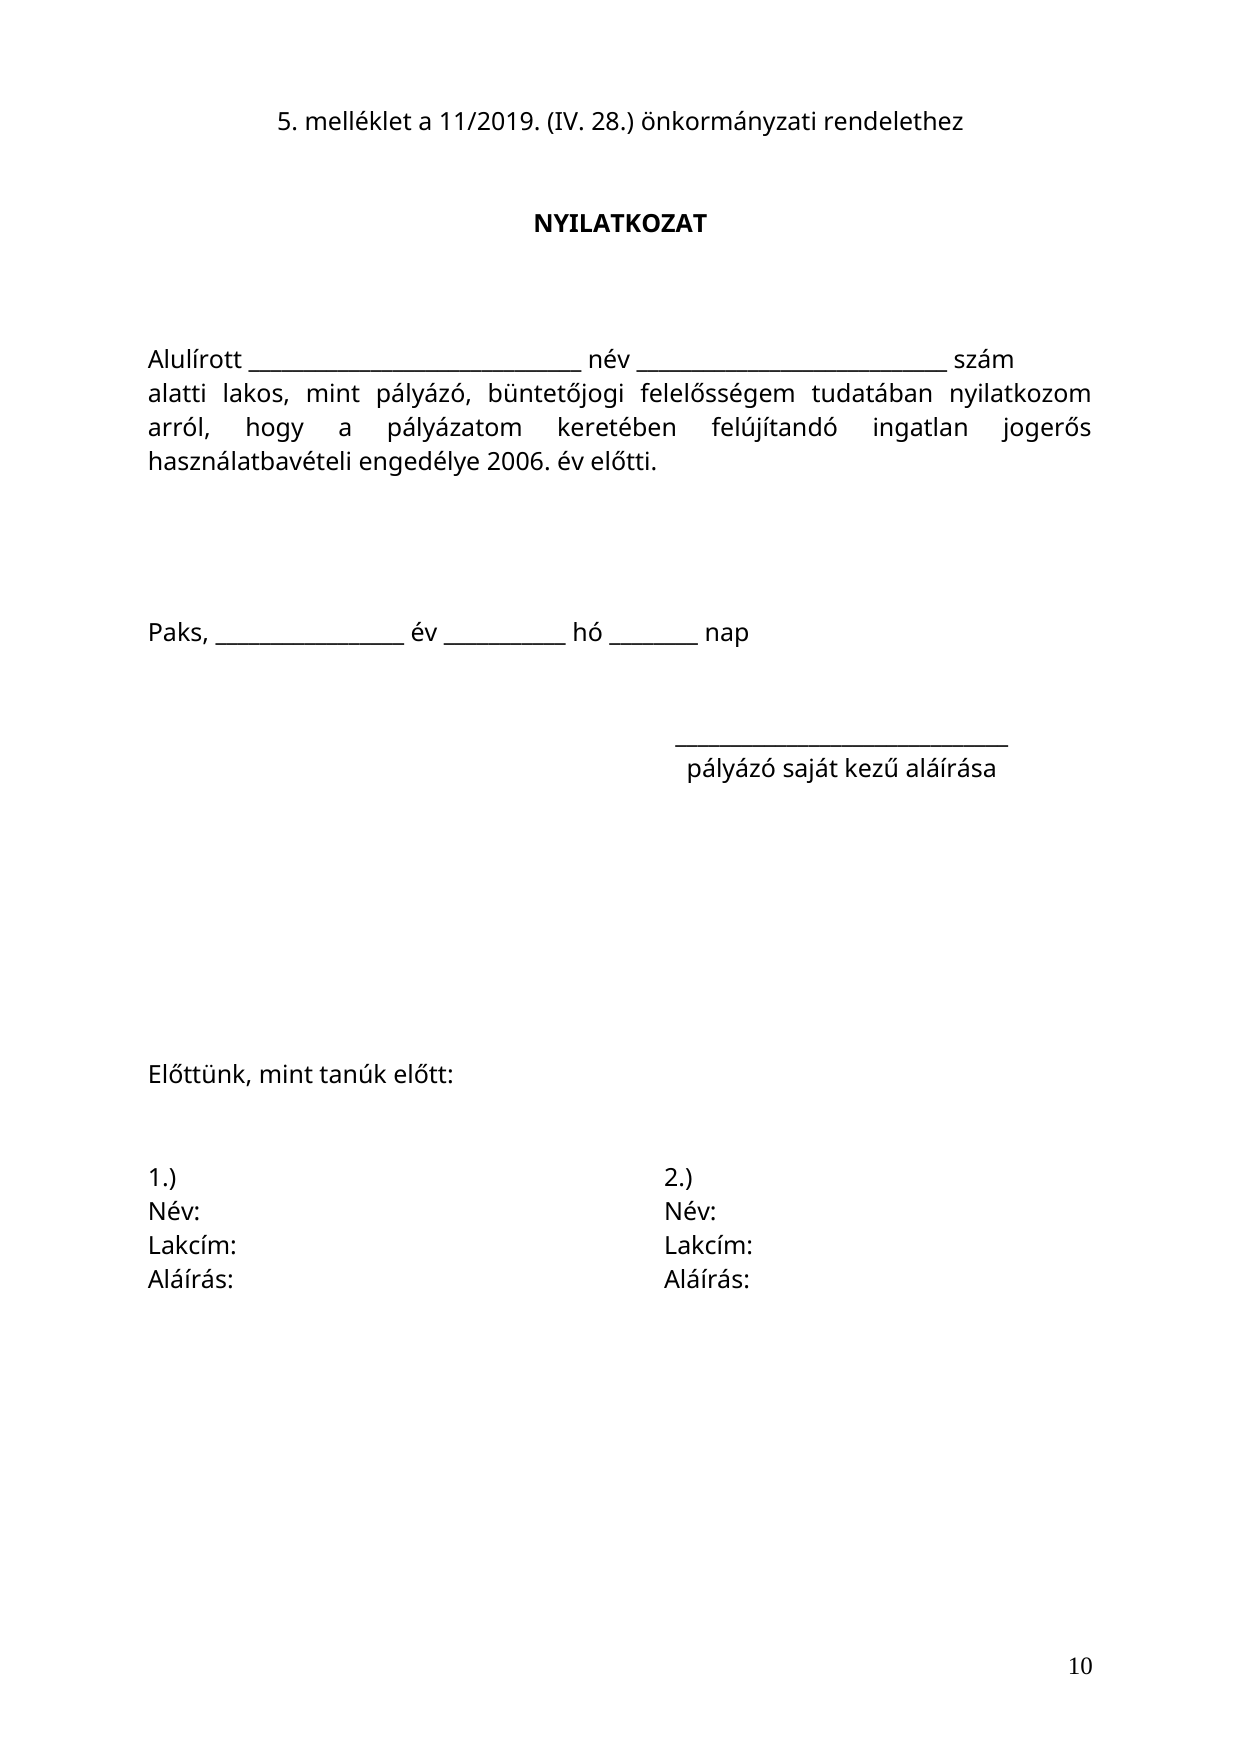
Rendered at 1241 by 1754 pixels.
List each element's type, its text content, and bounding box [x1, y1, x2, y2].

text Előttünk, mint tanúk előtt: [148, 1057, 1092, 1091]
text pályázó saját kezű aláírása [590, 751, 1092, 785]
text Név: Név: [148, 1193, 1092, 1227]
text Lakcím: Lakcím: [148, 1227, 1092, 1262]
text Alulírott ______________________________ név ____________________________ szám [148, 342, 1092, 376]
text Paks, _________________ év ___________ hó ________ nap [148, 614, 1092, 648]
text NYILATKOZAT [148, 206, 1092, 240]
text 1.) 2.) [148, 1159, 1092, 1193]
text ______________________________ [590, 717, 1092, 751]
text 5. melléklet a 11/2019. (IV. 28.) önkormányzati rendelethez [148, 103, 1092, 137]
text Aláírás: Aláírás: [148, 1262, 1092, 1296]
text alatti lakos, mint pályázó, büntetőjogi felelősségem tudatában nyilatkozom arról, hogy a pályázatom keretében felújítandó ingatlan jogerős használatbavételi engedélye 2006. év előtti. [148, 376, 1092, 478]
